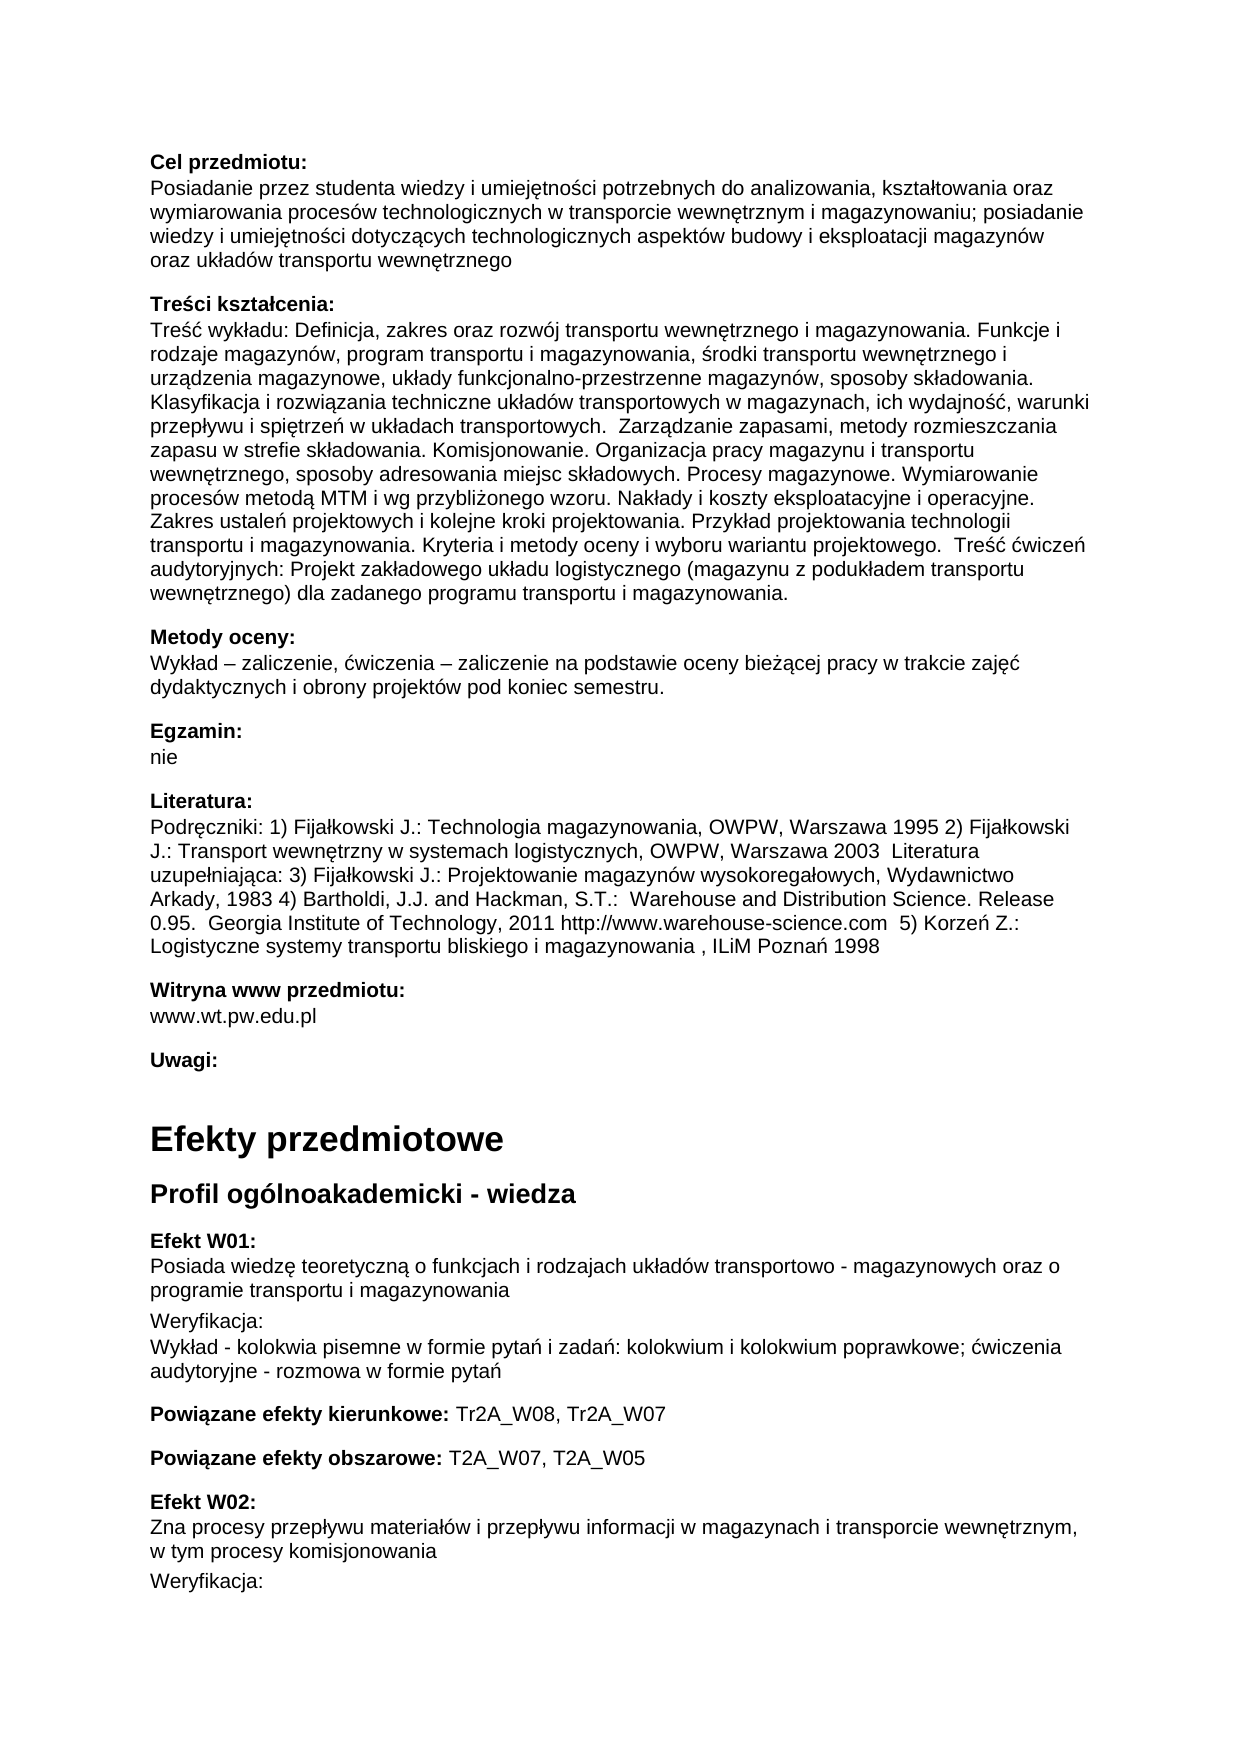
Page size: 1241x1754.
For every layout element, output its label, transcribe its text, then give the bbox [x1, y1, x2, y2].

text Podręczniki: 1) Fijałkowski J.: Technologia magazynowania, OWPW, Warszawa 1995 2) Fijałkowski J.: Transport wewnętrzny w systemach logistycznych, OWPW, Warszawa 2003 Literatura uzupełniająca: 3) Fijałkowski J.: Projektowanie magazynów wysokoregałowych, Wydawnictwo Arkady, 1983 4) Bartholdi, J.J. and Hackman, S.T.: Warehouse and Distribution Science. Release 0.95. Georgia Institute of Technology, 2011 http://www.warehouse-science.com 5) Korzeń Z.: Logistyczne systemy transportu bliskiego i magazynowania , ILiM Poznań 1998 [150, 814, 1090, 958]
text Posiada wiedzę teoretyczną o funkcjach i rodzajach układów transportowo - magazynowych oraz o programie transportu i magazynowania [150, 1254, 1090, 1302]
text Metody oceny: [150, 625, 1090, 649]
text Treść wykładu: Definicja, zakres oraz rozwój transportu wewnętrznego i magazynowania. Funkcje i rodzaje magazynów, program transportu i magazynowania, środki transportu wewnętrznego i urządzenia magazynowe, układy funkcjonalno-przestrzenne magazynów, sposoby składowania. Klasyfikacja i rozwiązania techniczne układów transportowych w magazynach, ich wydajność, warunki przepływu i spiętrzeń w układach transportowych. Zarządzanie zapasami, metody rozmieszczania zapasu w strefie składowania. Komisjonowanie. Organizacja pracy magazynu i transportu wewnętrznego, sposoby adresowania miejsc składowych. Procesy magazynowe. Wymiarowanie procesów metodą MTM i wg przybliżonego wzoru. Nakłady i koszty eksploatacyjne i operacyjne. Zakres ustaleń projektowych i kolejne kroki projektowania. Przykład projektowania technologii transportu i magazynowania. Kryteria i metody oceny i wyboru wariantu projektowego. Treść ćwiczeń audytoryjnych: Projekt zakładowego układu logistycznego (magazynu z podukładem transportu wewnętrznego) dla zadanego programu transportu i magazynowania. [150, 318, 1090, 605]
text Efekt W01: [150, 1229, 1090, 1253]
text nie [150, 745, 1090, 769]
text Wykład – zaliczenie, ćwiczenia – zaliczenie na podstawie oceny bieżącej pracy w trakcie zajęć dydaktycznych i obrony projektów pod koniec semestru. [150, 651, 1090, 699]
text Efekt W02: [150, 1490, 1090, 1514]
subtitle Efekty przedmiotowe [150, 1118, 1090, 1158]
text Witryna www przedmiotu: [150, 978, 1090, 1002]
subtitle Profil ogólnoakademicki - wiedza [150, 1178, 1090, 1209]
text Zna procesy przepływu materiałów i przepływu informacji w magazynach i transporcie wewnętrznym, w tym procesy komisjonowania [150, 1515, 1090, 1563]
text Powiązane efekty obszarowe: T2A_W07, T2A_W05 [150, 1446, 1090, 1470]
text Powiązane efekty kierunkowe: Tr2A_W08, Tr2A_W07 [150, 1402, 1090, 1426]
text www.wt.pw.edu.pl [150, 1004, 1090, 1028]
text Posiadanie przez studenta wiedzy i umiejętności potrzebnych do analizowania, kształtowania oraz wymiarowania procesów technologicznych w transporcie wewnętrznym i magazynowaniu; posiadanie wiedzy i umiejętności dotyczących technologicznych aspektów budowy i eksploatacji magazynów oraz układów transportu wewnętrznego [150, 176, 1090, 272]
text Treści kształcenia: [150, 292, 1090, 316]
text Cel przedmiotu: [150, 150, 1090, 174]
text Wykład - kolokwia pisemne w formie pytań i zadań: kolokwium i kolokwium poprawkowe; ćwiczenia audytoryjne - rozmowa w formie pytań [150, 1334, 1090, 1382]
text Weryfikacja: [150, 1308, 1090, 1332]
text Literatura: [150, 788, 1090, 812]
text Weryfikacja: [150, 1569, 1090, 1593]
text Uwagi: [150, 1048, 1090, 1072]
text Egzamin: [150, 719, 1090, 743]
